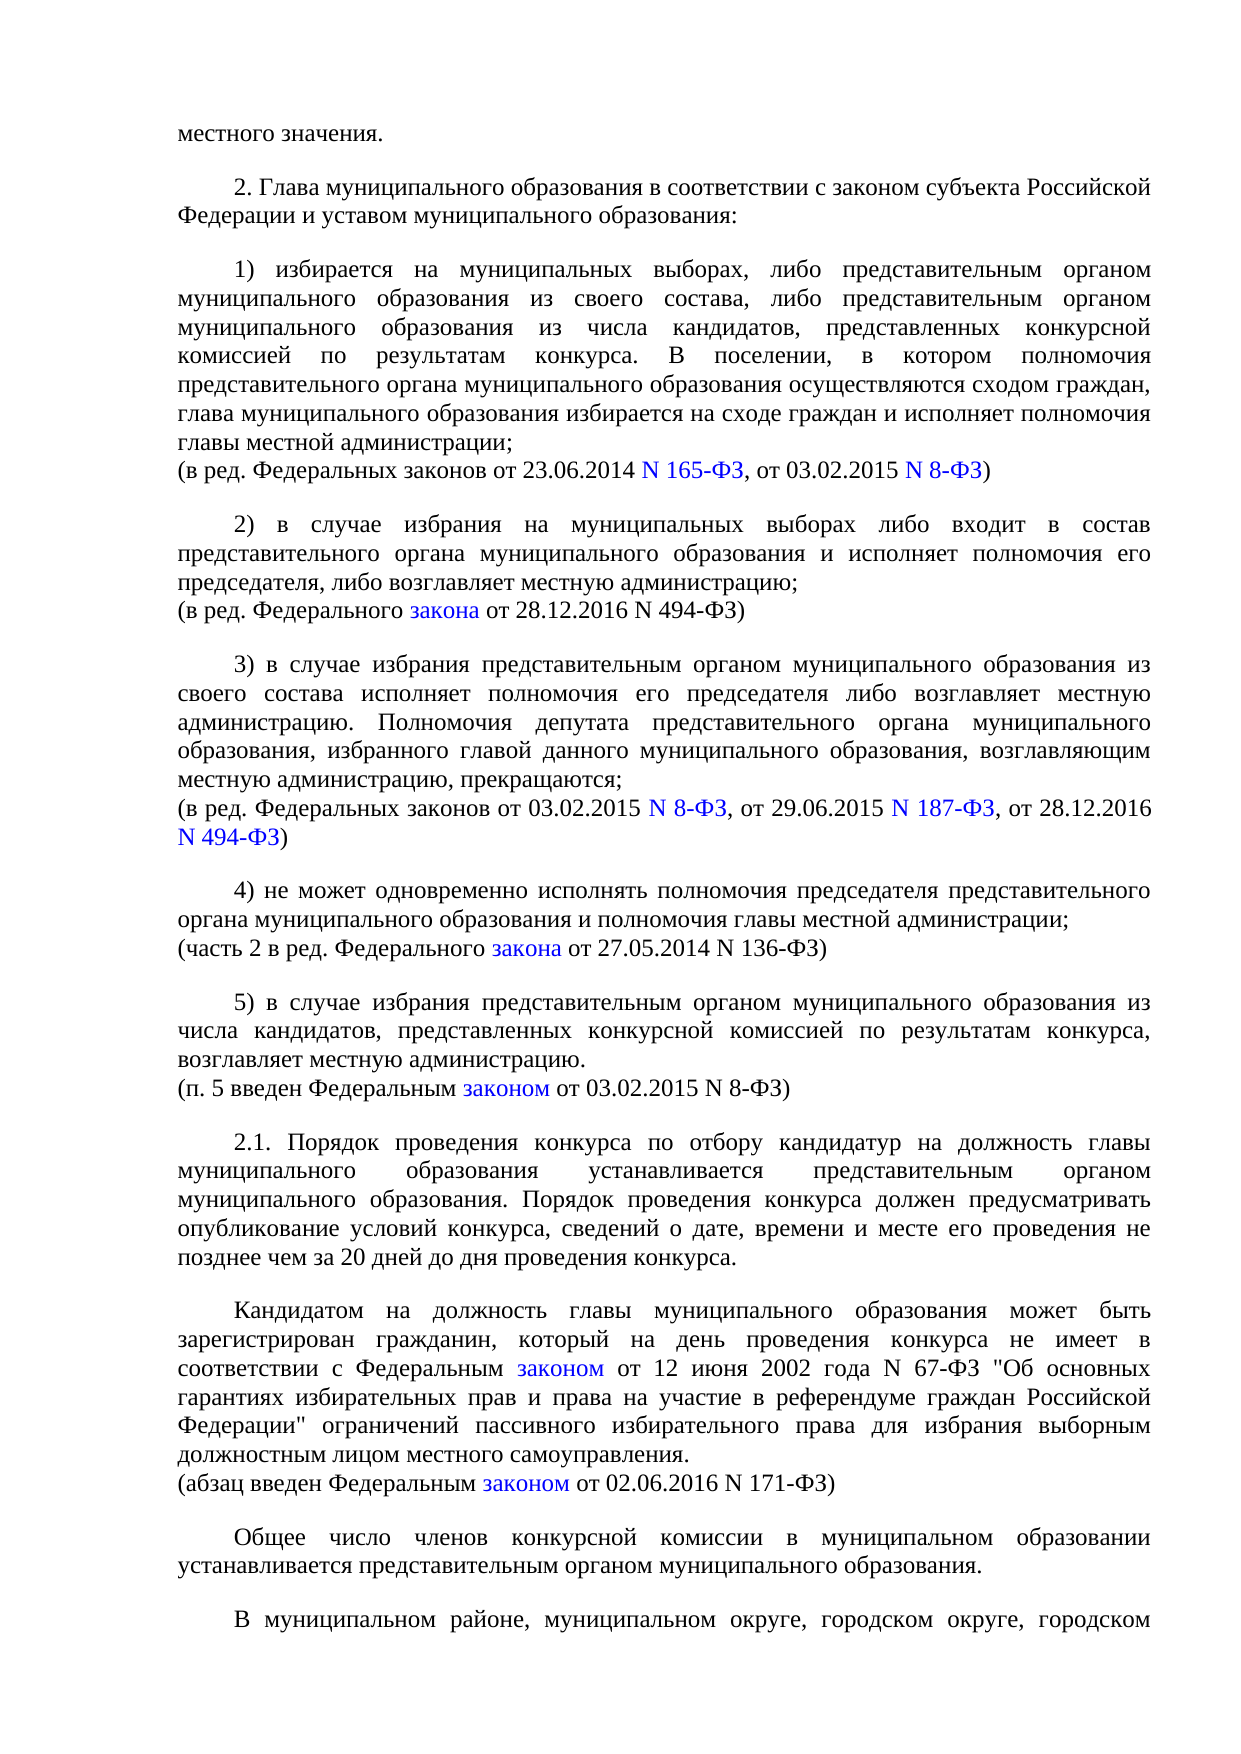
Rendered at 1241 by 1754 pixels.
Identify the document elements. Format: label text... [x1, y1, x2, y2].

text Кандидатом на должность главы муниципального образования может быть зарегистрирован гражданин, который на день проведения конкурса не имеет в соответствии с Федеральным законом от 12 июня 2002 года N 67-ФЗ "Об основных гарантиях избирательных прав и права на участие в референдуме граждан Российской Федерации" ограничений пассивного избирательного права для избрания выборным должностным лицом местного самоуправления. [177, 1296, 1152, 1468]
text 1) избирается на муниципальных выборах, либо представительным органом муниципального образования из своего состава, либо представительным органом муниципального образования из числа кандидатов, представленных конкурсной комиссией по результатам конкурса. В поселении, в котором полномочия представительного органа муниципального образования осуществляются сходом граждан, глава муниципального образования избирается на сходе граждан и исполняет полномочия главы местной администрации; [177, 254, 1152, 456]
text 2. Глава муниципального образования в соответствии с законом субъекта Российской Федерации и уставом муниципального образования: [177, 172, 1152, 229]
text (в ред. Федеральных законов от 03.02.2015 N 8-ФЗ, от 29.06.2015 N 187-ФЗ, от 28.12.2016 N 494-ФЗ) [177, 793, 1152, 851]
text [177, 1604, 1152, 1633]
text (в ред. Федерального закона от 28.12.2016 N 494-ФЗ) [177, 596, 1152, 624]
text 3) в случае избрания представительным органом муниципального образования из своего состава исполняет полномочия его председателя либо возглавляет местную администрацию. Полномочия депутата представительного органа муниципального образования, избранного главой данного муниципального образования, возглавляющим местную администрацию, прекращаются; [177, 649, 1152, 793]
text 4) не может одновременно исполнять полномочия председателя представительного органа муниципального образования и полномочия главы местной администрации; [177, 876, 1152, 933]
text 2.1. Порядок проведения конкурса по отбору кандидатур на должность главы муниципального образования устанавливается представительным органом муниципального образования. Порядок проведения конкурса должен предусматривать опубликование условий конкурса, сведений о дате, времени и месте его проведения не позднее чем за 20 дней до дня проведения конкурса. [177, 1127, 1152, 1271]
text (часть 2 в ред. Федерального закона от 27.05.2014 N 136-ФЗ) [177, 933, 1152, 962]
text (п. 5 введен Федеральным законом от 03.02.2015 N 8-ФЗ) [177, 1073, 1152, 1102]
text Общее число членов конкурсной комиссии в муниципальном образовании устанавливается представительным органом муниципального образования. [177, 1522, 1152, 1579]
text 2) в случае избрания на муниципальных выборах либо входит в состав представительного органа муниципального образования и исполняет полномочия его председателя, либо возглавляет местную администрацию; [177, 509, 1152, 596]
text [177, 118, 1152, 147]
text (абзац введен Федеральным законом от 02.06.2016 N 171-ФЗ) [177, 1468, 1152, 1497]
text (в ред. Федеральных законов от 23.06.2014 N 165-ФЗ, от 03.02.2015 N 8-ФЗ) [177, 456, 1152, 484]
text 5) в случае избрания представительным органом муниципального образования из числа кандидатов, представленных конкурсной комиссией по результатам конкурса, возглавляет местную администрацию. [177, 987, 1152, 1073]
